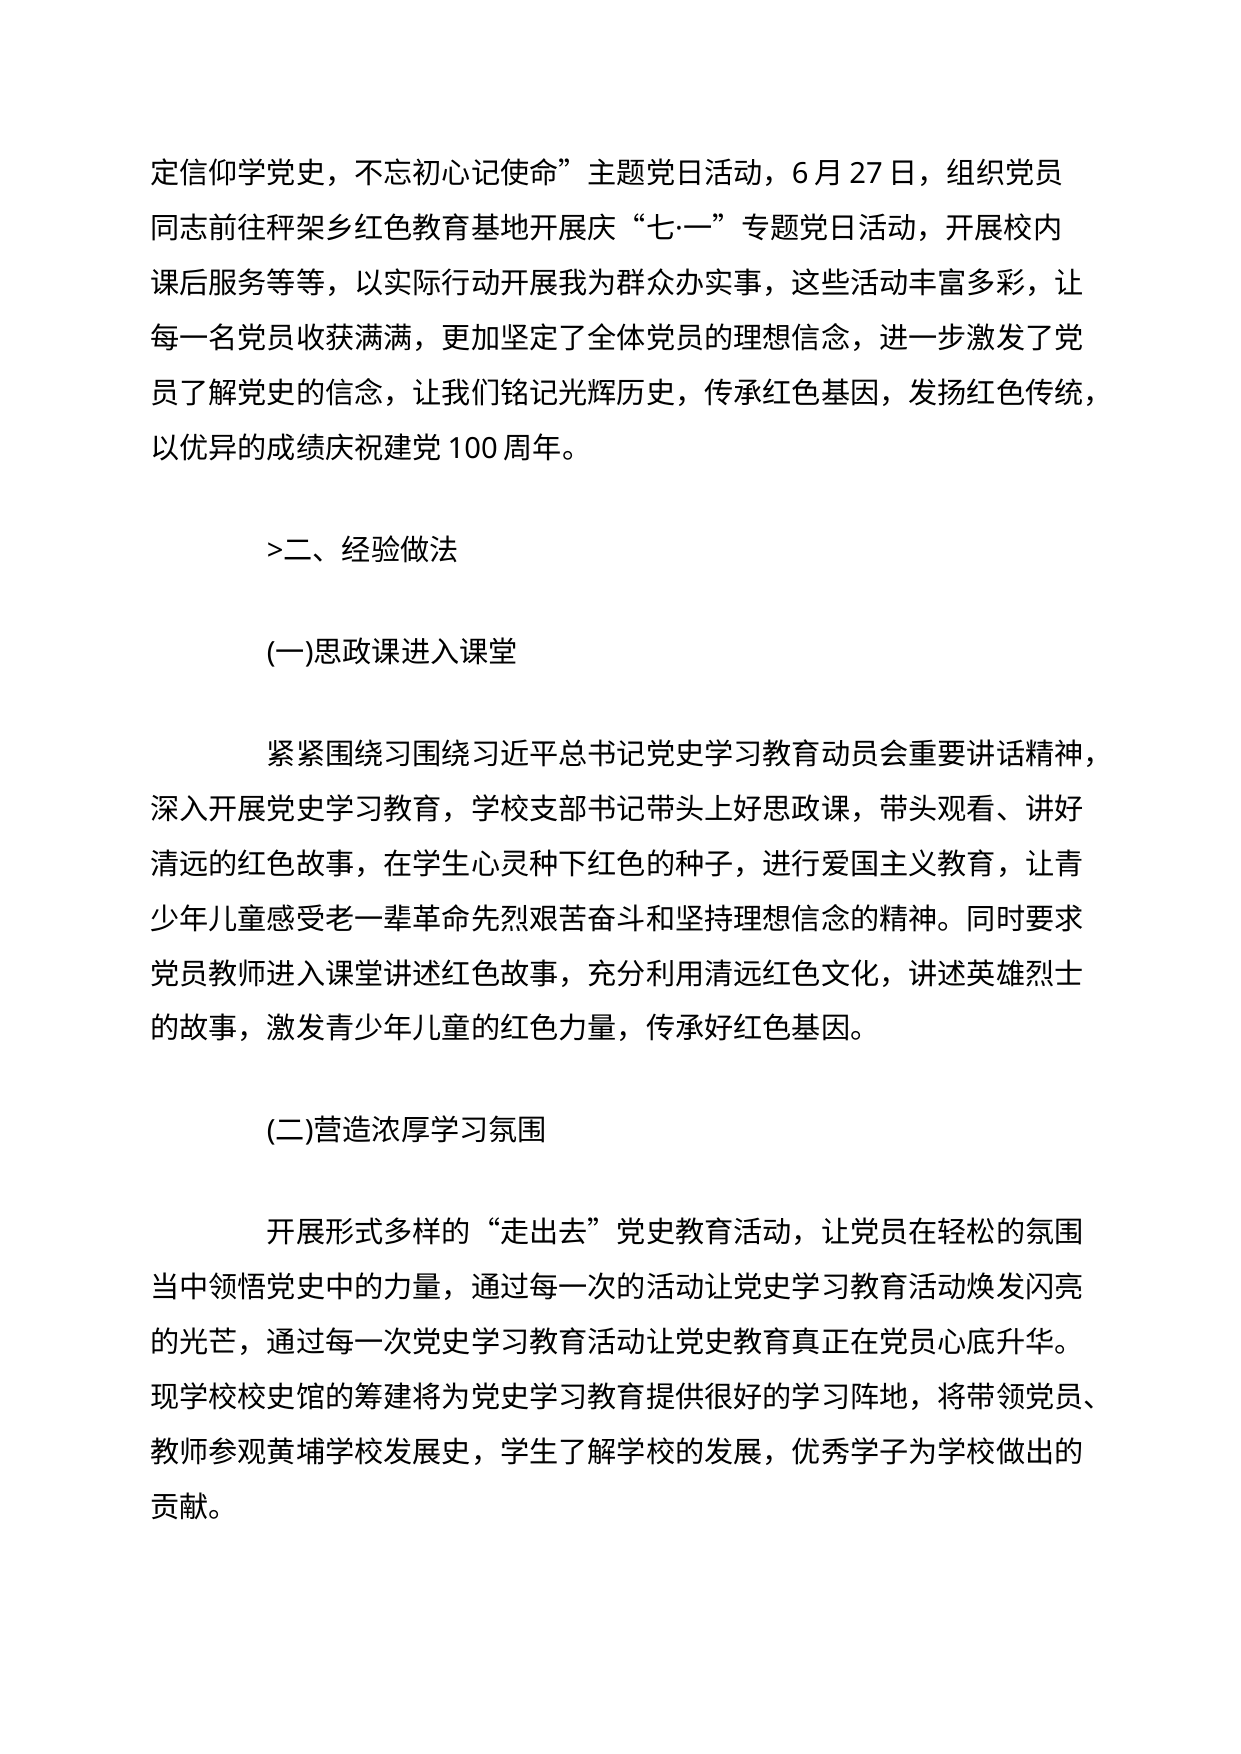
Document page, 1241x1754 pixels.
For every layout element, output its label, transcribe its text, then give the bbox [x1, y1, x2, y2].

text >二、经验做法 [150, 527, 1090, 569]
text 开展形式多样的“走出去”党史教育活动，让党员在轻松的氛围当中领悟党史中的力量，通过每一次的活动让党史学习教育活动焕发闪亮的光芒，通过每一次党史学习教育活动让党史教育真正在党员心底升华。现学校校史馆的筹建将为党史学习教育提供很好的学习阵地，将带领党员、教师参观黄埔学校发展史，学生了解学校的发展，优秀学子为学校做出的贡献。 [150, 1209, 1090, 1526]
text 紧紧围绕习围绕习近平总书记党史学习教育动员会重要讲话精神，深入开展党史学习教育，学校支部书记带头上好思政课，带头观看、讲好清远的红色故事，在学生心灵种下红色的种子，进行爱国主义教育，让青少年儿童感受老一辈革命先烈艰苦奋斗和坚持理想信念的精神。同时要求党员教师进入课堂讲述红色故事，充分利用清远红色文化，讲述英雄烈士的故事，激发青少年儿童的红色力量，传承好红色基因。 [150, 731, 1090, 1047]
text (二)营造浓厚学习氛围 [150, 1107, 1090, 1149]
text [150, 150, 1090, 467]
text (一)思政课进入课堂 [150, 629, 1090, 671]
